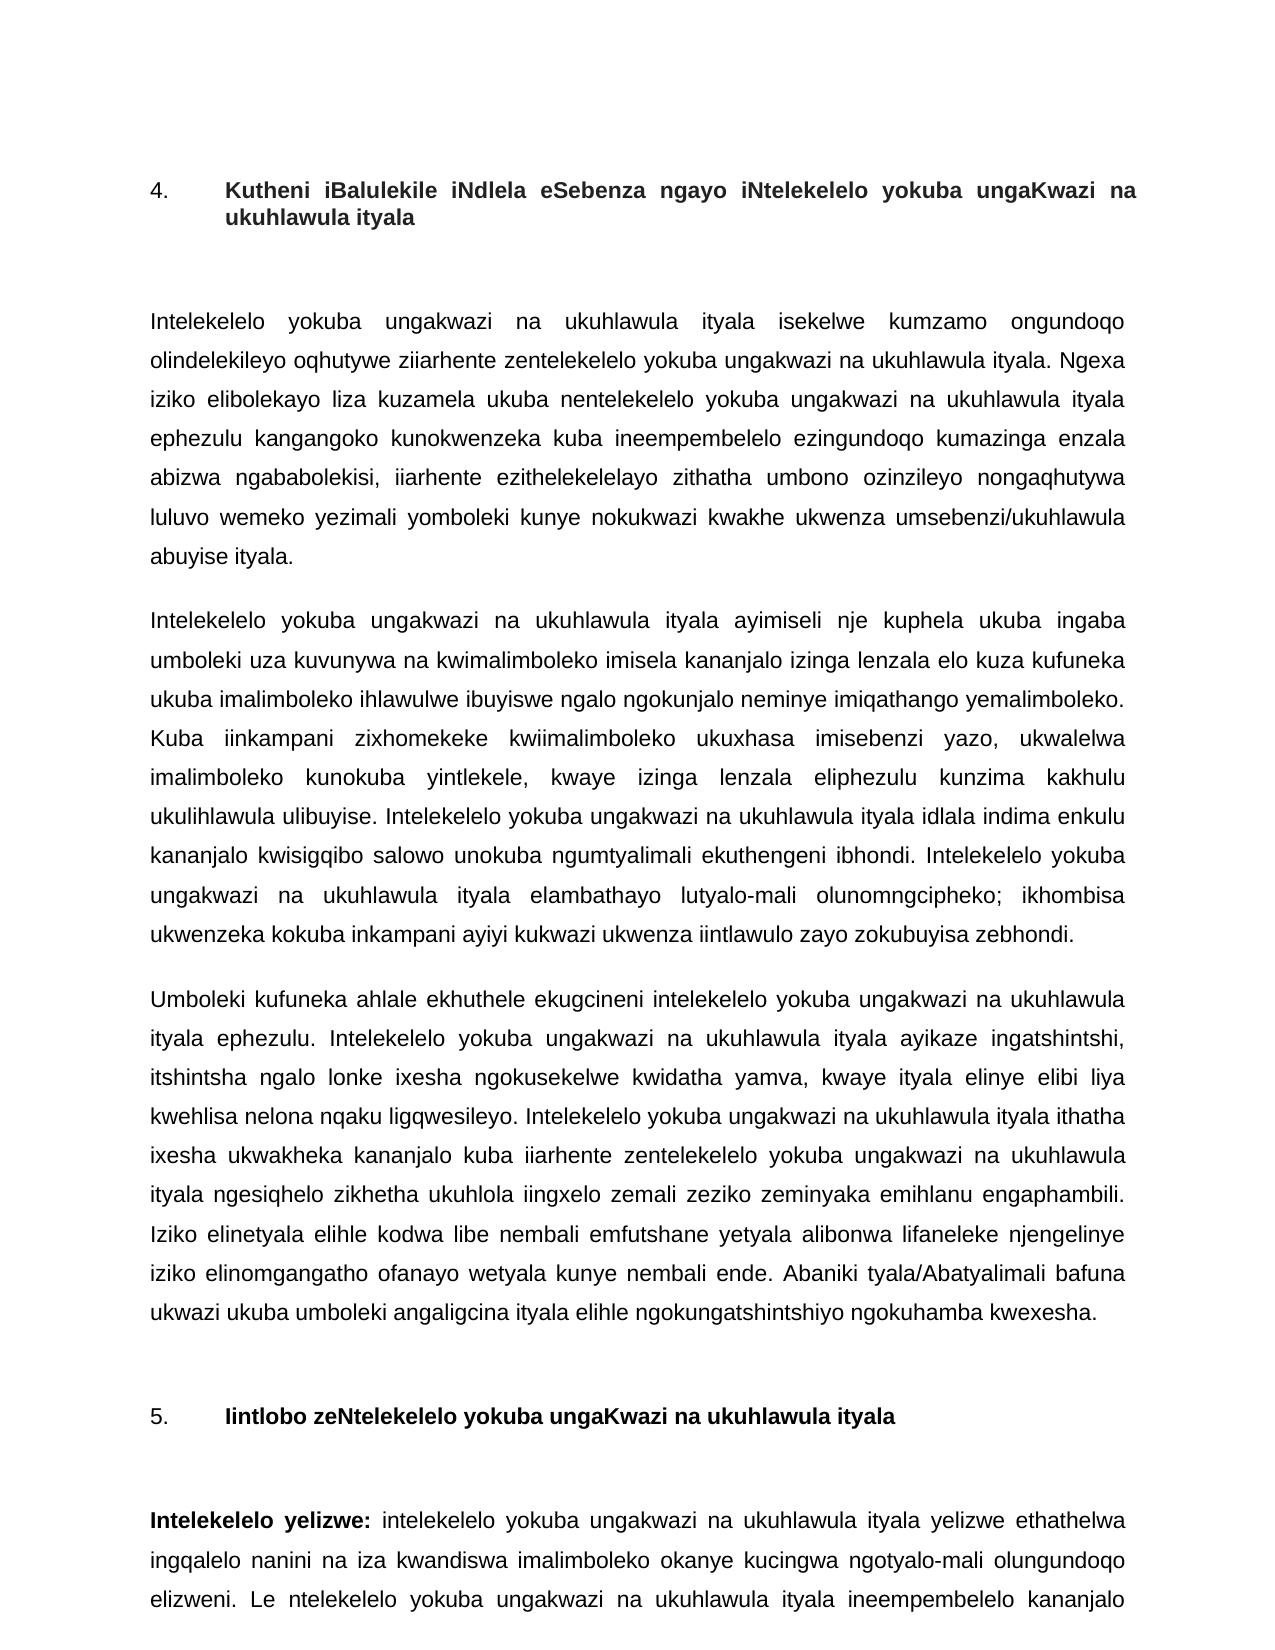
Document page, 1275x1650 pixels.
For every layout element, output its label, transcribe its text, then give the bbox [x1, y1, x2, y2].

text Umboleki kufuneka ahlale ekhuthele ekugcineni intelekelelo yokuba ungakwazi na ukuhlawula ityala ephezulu. Intelekelelo yokuba ungakwazi na ukuhlawula ityala ayikaze ingatshintshi, itshintsha ngalo lonke ixesha ngokusekelwe kwidatha yamva, kwaye ityala elinye elibi liya kwehlisa nelona nqaku ligqwesileyo. Intelekelelo yokuba ungakwazi na ukuhlawula ityala ithatha ixesha ukwakheka kananjalo kuba iiarhente zentelekelelo yokuba ungakwazi na ukuhlawula ityala ngesiqhelo zikhetha ukuhlola iingxelo zemali zeziko zeminyaka emihlanu engaphambili. Iziko elinetyala elihle kodwa libe nembali emfutshane yetyala alibonwa lifaneleke njengelinye iziko elinomgangatho ofanayo wetyala kunye nembali ende. Abaniki tyala/Abatyalimali bafuna ukwazi ukuba umboleki angaligcina ityala elihle ngokungatshintshiyo ngokuhamba kwexesha. [150, 986, 1126, 1325]
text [150, 1507, 1126, 1612]
subtitle Iintlobo zeNtelekelelo yokuba ungaKwazi na ukuhlawula ityala [150, 1403, 1137, 1429]
text Intelekelelo yokuba ungakwazi na ukuhlawula ityala ayimiseli nje kuphela ukuba ingaba umboleki uza kuvunywa na kwimalimboleko imisela kananjalo izinga lenzala elo kuza kufuneka ukuba imalimboleko ihlawulwe ibuyiswe ngalo ngokunjalo neminye imiqathango yemalimboleko. Kuba iinkampani zixhomekeke kwiimalimboleko ukuxhasa imisebenzi yazo, ukwalelwa imalimboleko kunokuba yintlekele, kwaye izinga lenzala eliphezulu kunzima kakhulu ukulihlawula ulibuyise. Intelekelelo yokuba ungakwazi na ukuhlawula ityala idlala indima enkulu kananjalo kwisigqibo salowo unokuba ngumtyalimali ekuthengeni ibhondi. Intelekelelo yokuba ungakwazi na ukuhlawula ityala elambathayo lutyalo-mali olunomngcipheko; ikhombisa ukwenzeka kokuba inkampani ayiyi kukwazi ukwenza iintlawulo zayo zokubuyisa zebhondi. [150, 607, 1126, 947]
subtitle Kutheni iBalulekile iNdlela eSebenza ngayo iNtelekelelo yokuba ungaKwazi na ukuhlawula ityala [150, 177, 1137, 230]
text Intelekelelo yokuba ungakwazi na ukuhlawula ityala isekelwe kumzamo ongundoqo olindelekileyo oqhutywe ziiarhente zentelekelelo yokuba ungakwazi na ukuhlawula ityala. Ngexa iziko elibolekayo liza kuzamela ukuba nentelekelelo yokuba ungakwazi na ukuhlawula ityala ephezulu kangangoko kunokwenzeka kuba ineempembelelo ezingundoqo kumazinga enzala abizwa ngababolekisi, iiarhente ezithelekelelayo zithatha umbono ozinzileyo nongaqhutywa luluvo wemeko yezimali yomboleki kunye nokukwazi kwakhe ukwenza umsebenzi/ukuhlawula abuyise ityala. [150, 308, 1126, 569]
